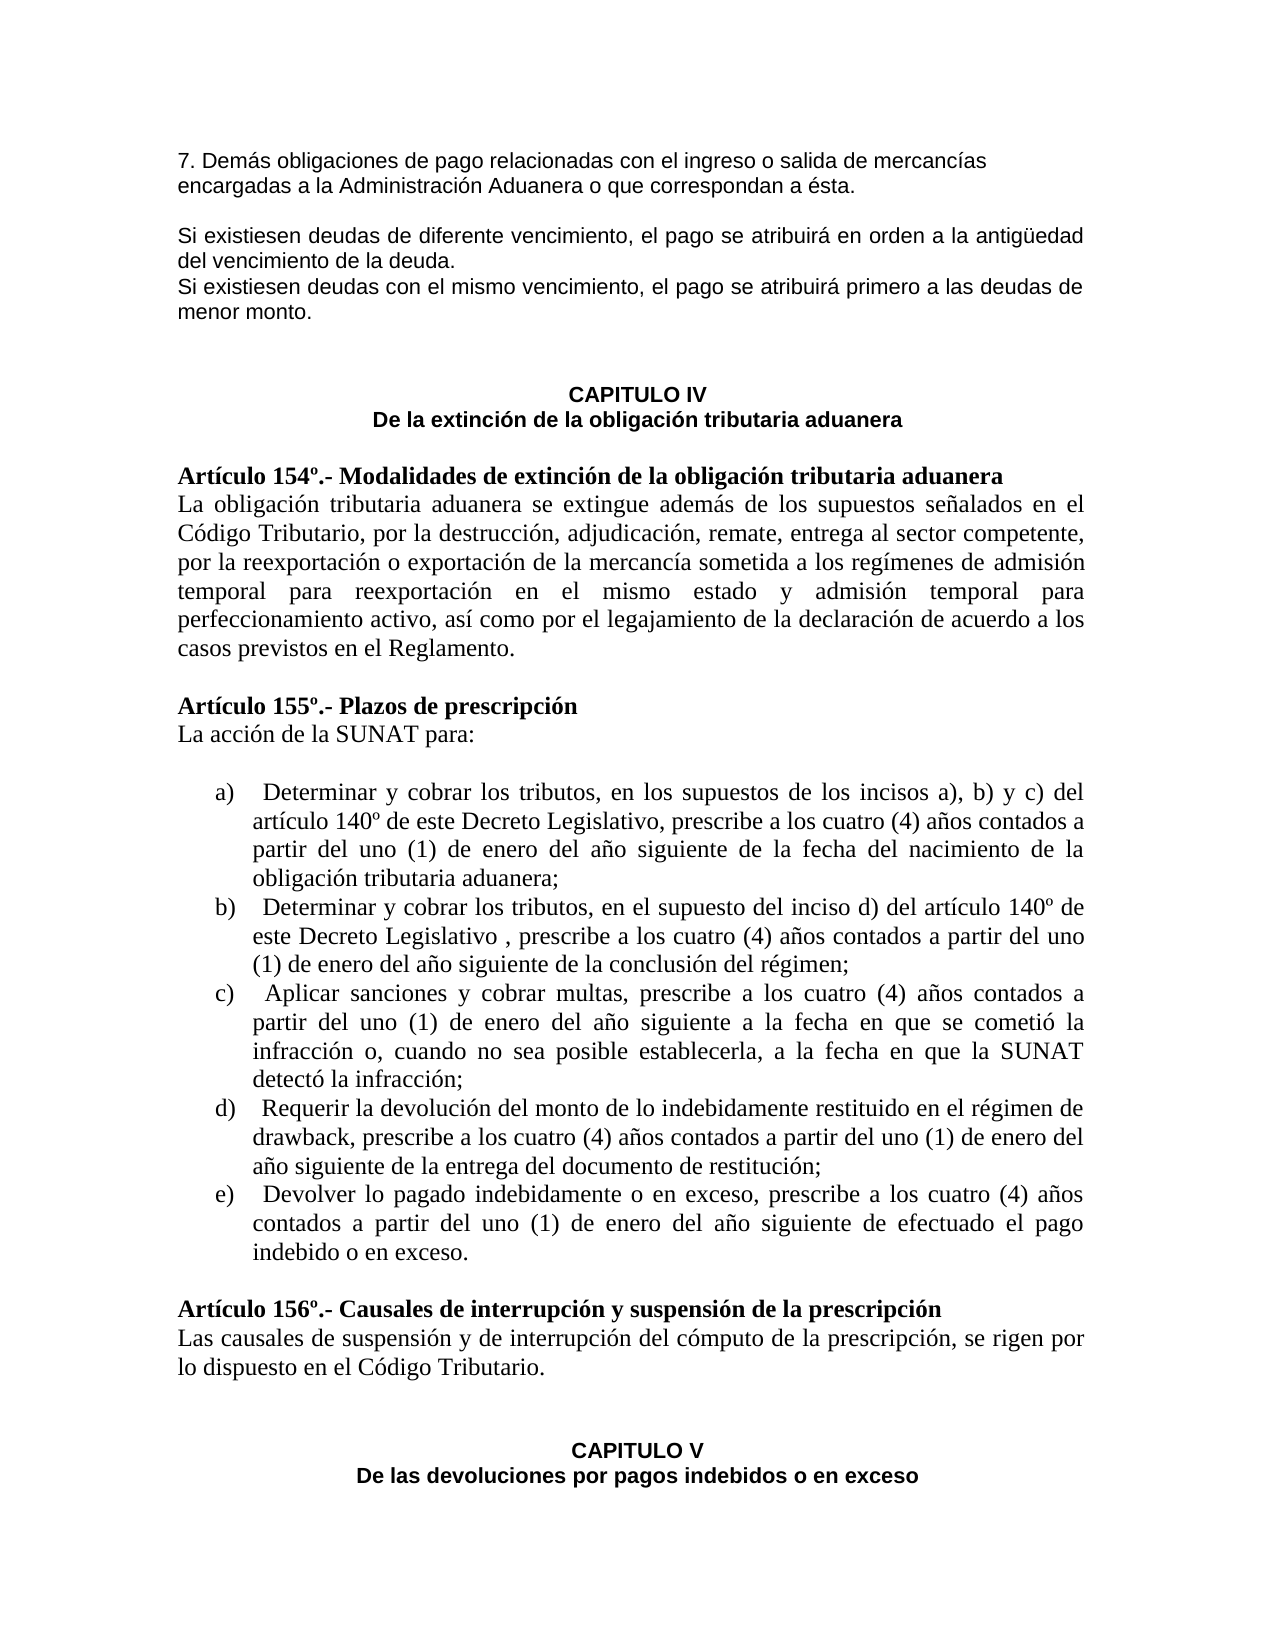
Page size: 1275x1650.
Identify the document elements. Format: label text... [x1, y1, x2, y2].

text Artículo 155º.- Plazos de prescripción [177, 691, 1085, 719]
text c) Aplicar sanciones y cobrar multas, prescribe a los cuatro (4) años contados a partir del uno (1) de enero del año siguiente a la fecha en que se cometió la infracción o, cuando no sea posible establecerla, a la fecha en que la SUNAT detectó la infracción; [215, 978, 1085, 1093]
text Si existiesen deudas con el mismo vencimiento, el pago se atribuirá primero a las deudas de menor monto. [177, 274, 1085, 324]
text CAPITULO V [177, 1438, 1098, 1463]
text 7. Demás obligaciones de pago relacionadas con el ingreso o salida de mercancías encargadas a la Administración Aduanera o que correspondan a ésta. [177, 148, 1085, 198]
text CAPITULO IV [177, 382, 1098, 407]
text Las causales de suspensión y de interrupción del cómputo de la prescripción, se rigen por lo dispuesto en el Código Tributario. [177, 1323, 1085, 1381]
text b) Determinar y cobrar los tributos, en el supuesto del inciso d) del artículo 140º de este Decreto Legislativo , prescribe a los cuatro (4) años contados a partir del uno (1) de enero del año siguiente de la conclusión del régimen; [215, 892, 1085, 978]
text La obligación tributaria aduanera se extingue además de los supuestos señalados en el Código Tributario, por la destrucción, adjudicación, remate, entrega al sector competente, por la reexportación o exportación de la mercancía sometida a los regímenes de admisión temporal para reexportación en el mismo estado y admisión temporal para perfeccionamiento activo, así como por el legajamiento de la declaración de acuerdo a los casos previstos en el Reglamento. [177, 489, 1085, 662]
text Artículo 154º.- Modalidades de extinción de la obligación tributaria aduanera [177, 461, 1085, 489]
text De la extinción de la obligación tributaria aduanera [177, 407, 1098, 432]
text De las devoluciones por pagos indebidos o en exceso [177, 1463, 1098, 1489]
text La acción de la SUNAT para: [177, 719, 1085, 748]
text Si existiesen deudas de diferente vencimiento, el pago se atribuirá en orden a la antigüedad del vencimiento de la deuda. [177, 223, 1085, 274]
text Artículo 156º.- Causales de interrupción y suspensión de la prescripción [177, 1294, 1085, 1323]
text e) Devolver lo pagado indebidamente o en exceso, prescribe a los cuatro (4) años contados a partir del uno (1) de enero del año siguiente de efectuado el pago indebido o en exceso. [215, 1179, 1085, 1266]
text d) Requerir la devolución del monto de lo indebidamente restituido en el régimen de drawback, prescribe a los cuatro (4) años contados a partir del uno (1) de enero del año siguiente de la entrega del documento de restitución; [215, 1093, 1085, 1179]
text a) Determinar y cobrar los tributos, en los supuestos de los incisos a), b) y c) del artículo 140º de este Decreto Legislativo, prescribe a los cuatro (4) años contados a partir del uno (1) de enero del año siguiente de la fecha del nacimiento de la obligación tributaria aduanera; [215, 777, 1085, 892]
